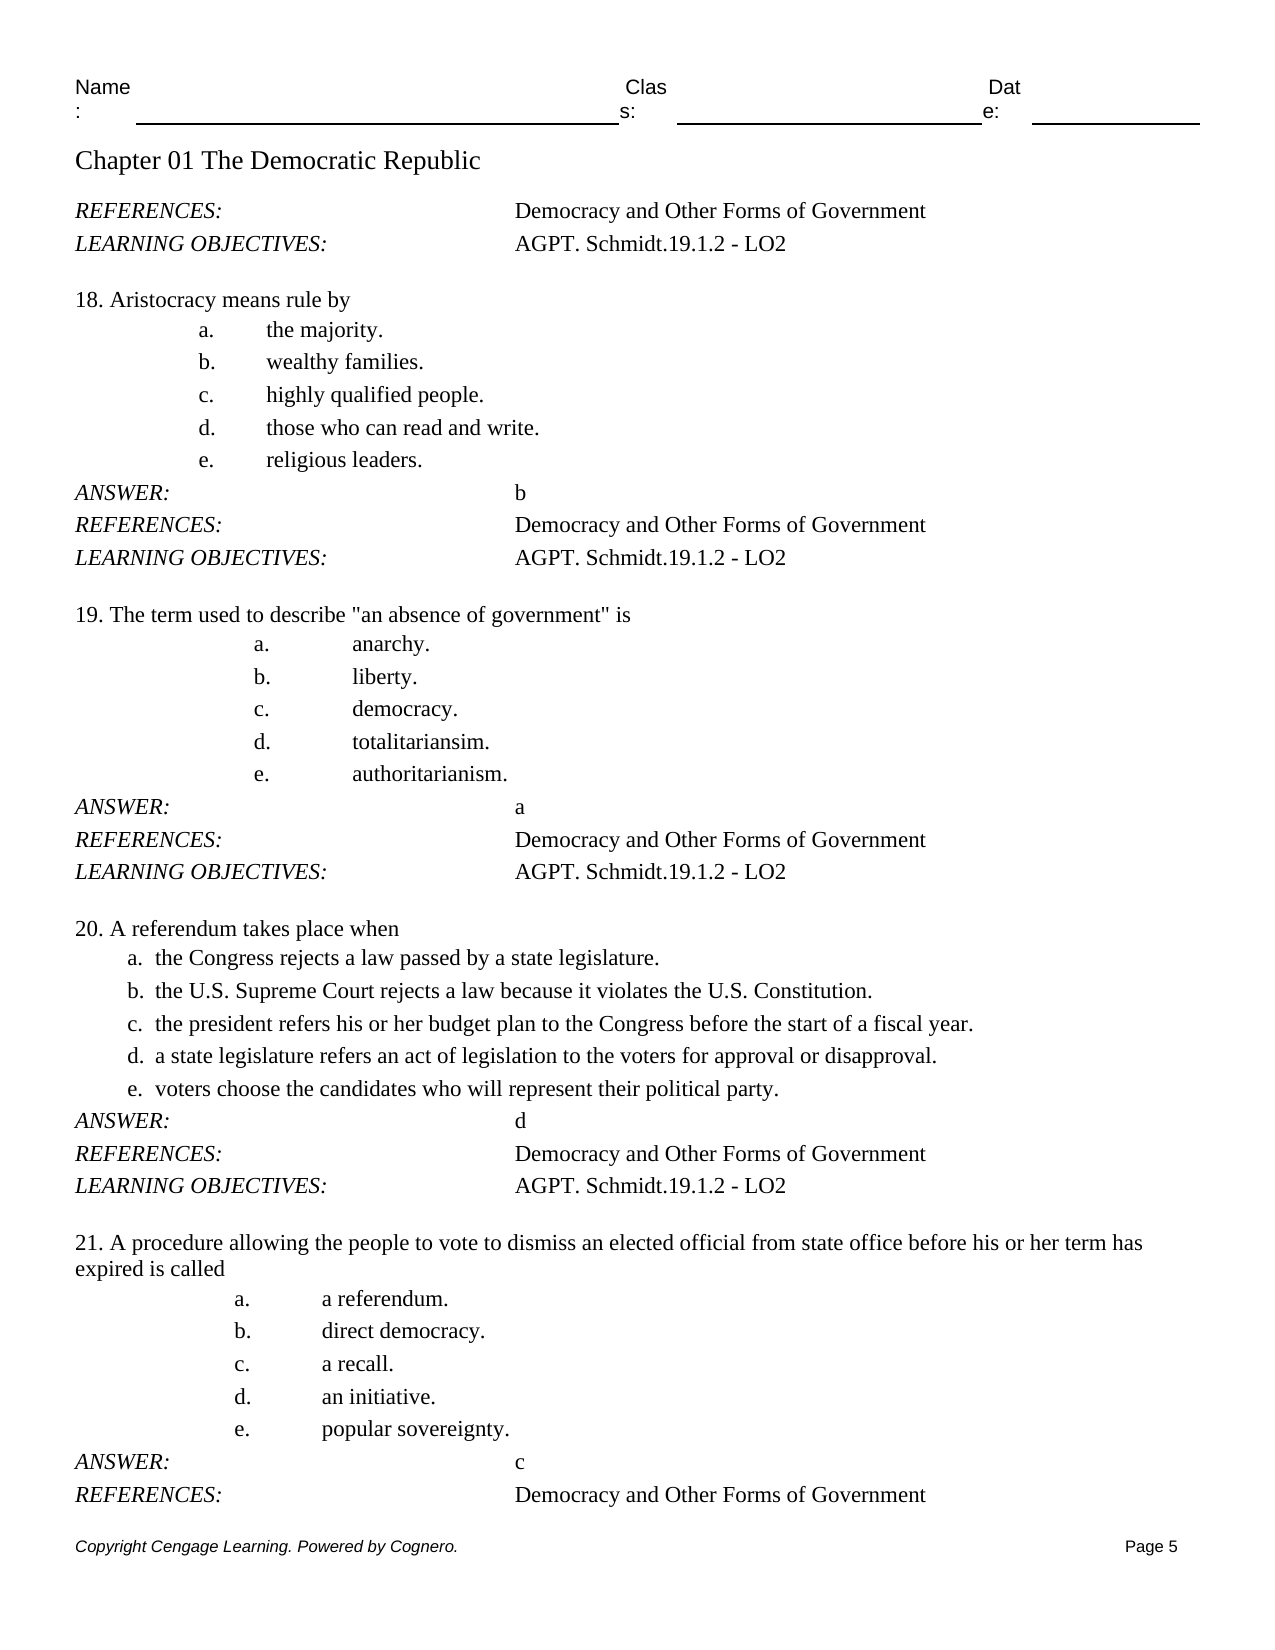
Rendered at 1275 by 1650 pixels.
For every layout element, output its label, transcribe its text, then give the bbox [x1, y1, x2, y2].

table_header 18. Aristocracy means rule by [75, 286, 1200, 574]
table_header 20. A referendum takes place when [75, 915, 1200, 1202]
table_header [75, 1229, 1200, 1510]
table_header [75, 194, 1200, 259]
table_header 19. The term used to describe "an absence of government" is [75, 601, 1200, 888]
